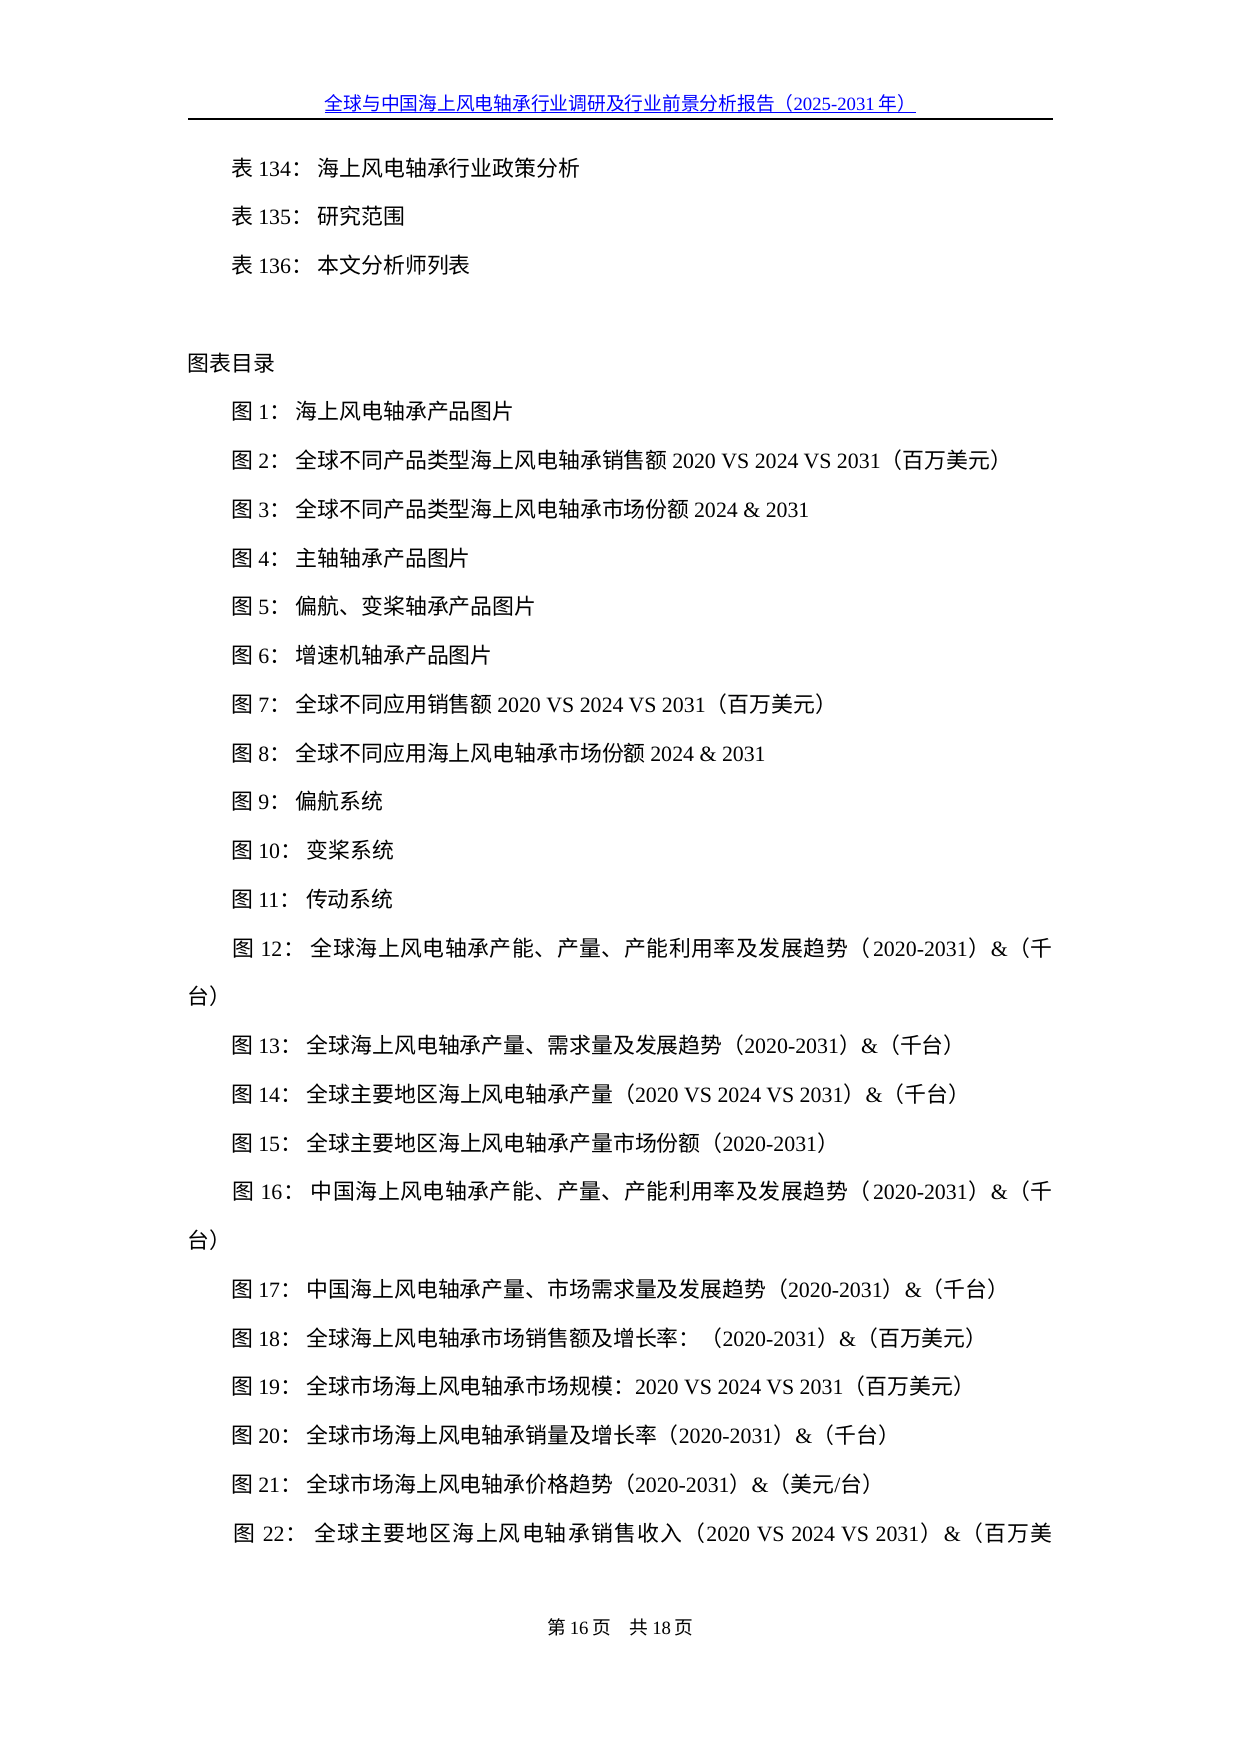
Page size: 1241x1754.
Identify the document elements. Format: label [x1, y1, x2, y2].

text [187, 150, 1053, 1548]
